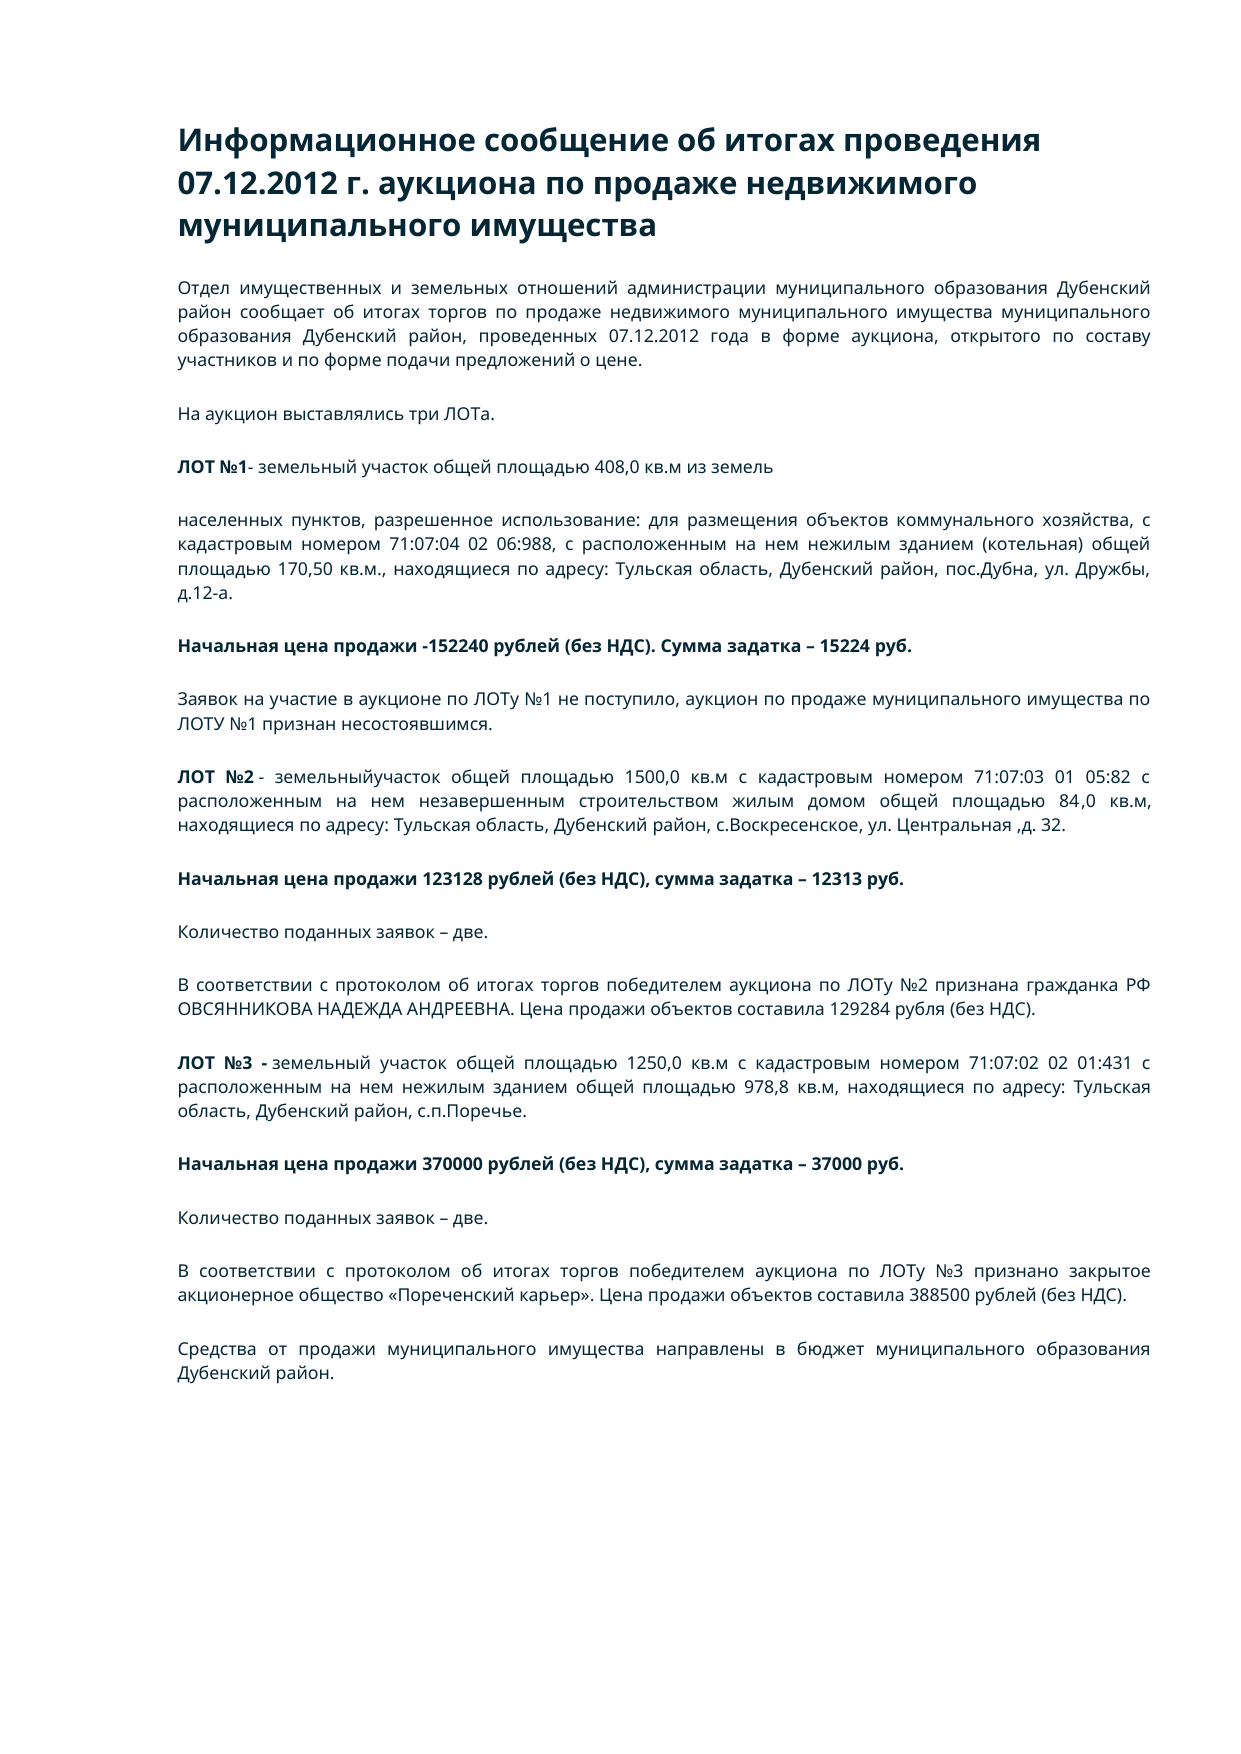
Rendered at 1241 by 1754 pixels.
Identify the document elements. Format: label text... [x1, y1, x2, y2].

text На аукцион выставлялись три ЛОТа. [177, 401, 1152, 425]
text Количество поданных заявок – две. [177, 1205, 1152, 1229]
text В соответствии с протоколом об итогах торгов победителем аукциона по ЛОТу №3 признано закрытое акционерное общество «Пореченский карьер». Цена продажи объектов составила 388500 рублей (без НДС). [177, 1258, 1152, 1307]
text ЛОТ №1- земельный участок общей площадью 408,0 кв.м из земель [177, 454, 1152, 478]
text Начальная цена продажи 370000 рублей (без НДС), сумма задатка – 37000 руб. [177, 1152, 1152, 1176]
text Информационное сообщение об итогах проведения 07.12.2012 г. аукциона по продаже недвижимого муниципального имущества [177, 118, 1152, 246]
text Количество поданных заявок – две. [177, 919, 1152, 943]
text ЛОТ №3 - земельный участок общей площадью 1250,0 кв.м с кадастровым номером 71:07:02 02 01:431 с расположенным на нем нежилым зданием общей площадью 978,8 кв.м, находящиеся по адресу: Тульская область, Дубенский район, с.п.Поречье. [177, 1050, 1152, 1123]
text В соответствии с протоколом об итогах торгов победителем аукциона по ЛОТу №2 признана гражданка РФ ОВСЯННИКОВА НАДЕЖДА АНДРЕЕВНА. Цена продажи объектов составила 129284 рубля (без НДС). [177, 973, 1152, 1021]
text Средства от продажи муниципального имущества направлены в бюджет муниципального образования Дубенский район. [177, 1336, 1152, 1384]
text Заявок на участие в аукционе по ЛОТу №1 не поступило, аукцион по продаже муниципального имущества по ЛОТУ №1 признан несостоявшимся. [177, 687, 1152, 735]
text Начальная цена продажи -152240 рублей (без НДС). Сумма задатка – 15224 руб. [177, 633, 1152, 658]
text Начальная цена продажи 123128 рублей (без НДС), сумма задатка – 12313 руб. [177, 866, 1152, 890]
text ЛОТ №2 - земельныйучасток общей площадью 1500,0 кв.м с кадастровым номером 71:07:03 01 05:82 с расположенным на нем незавершенным строительством жилым домом общей площадью 84​,0 кв.м, находящиеся по адресу: Тульская область, Дубенский район, с.Воскресенское, ул. Центральная ,д. 32. [177, 764, 1152, 837]
text Отдел имущественных и земельных отношений администрации муниципального образования Дубенский район сообщает об итогах торгов по продаже недвижимого муниципального имущества муниципального образования Дубенский район, проведенных 07.12.2012 года в форме аукциона, открытого по составу участников и по форме подачи предложений о цене. [177, 275, 1152, 372]
text населенных пунктов, разрешенное использование: для размещения объектов коммунального хозяйства, с кадастровым номером 71:07:04 02 06:988, с расположенным на нем нежилым зданием (котельная) общей площадью 170,50 кв.м., находящиеся по адресу: Тульская область, Дубенский район, пос.Дубна, ул. Дружбы, д.12-а. [177, 508, 1152, 604]
